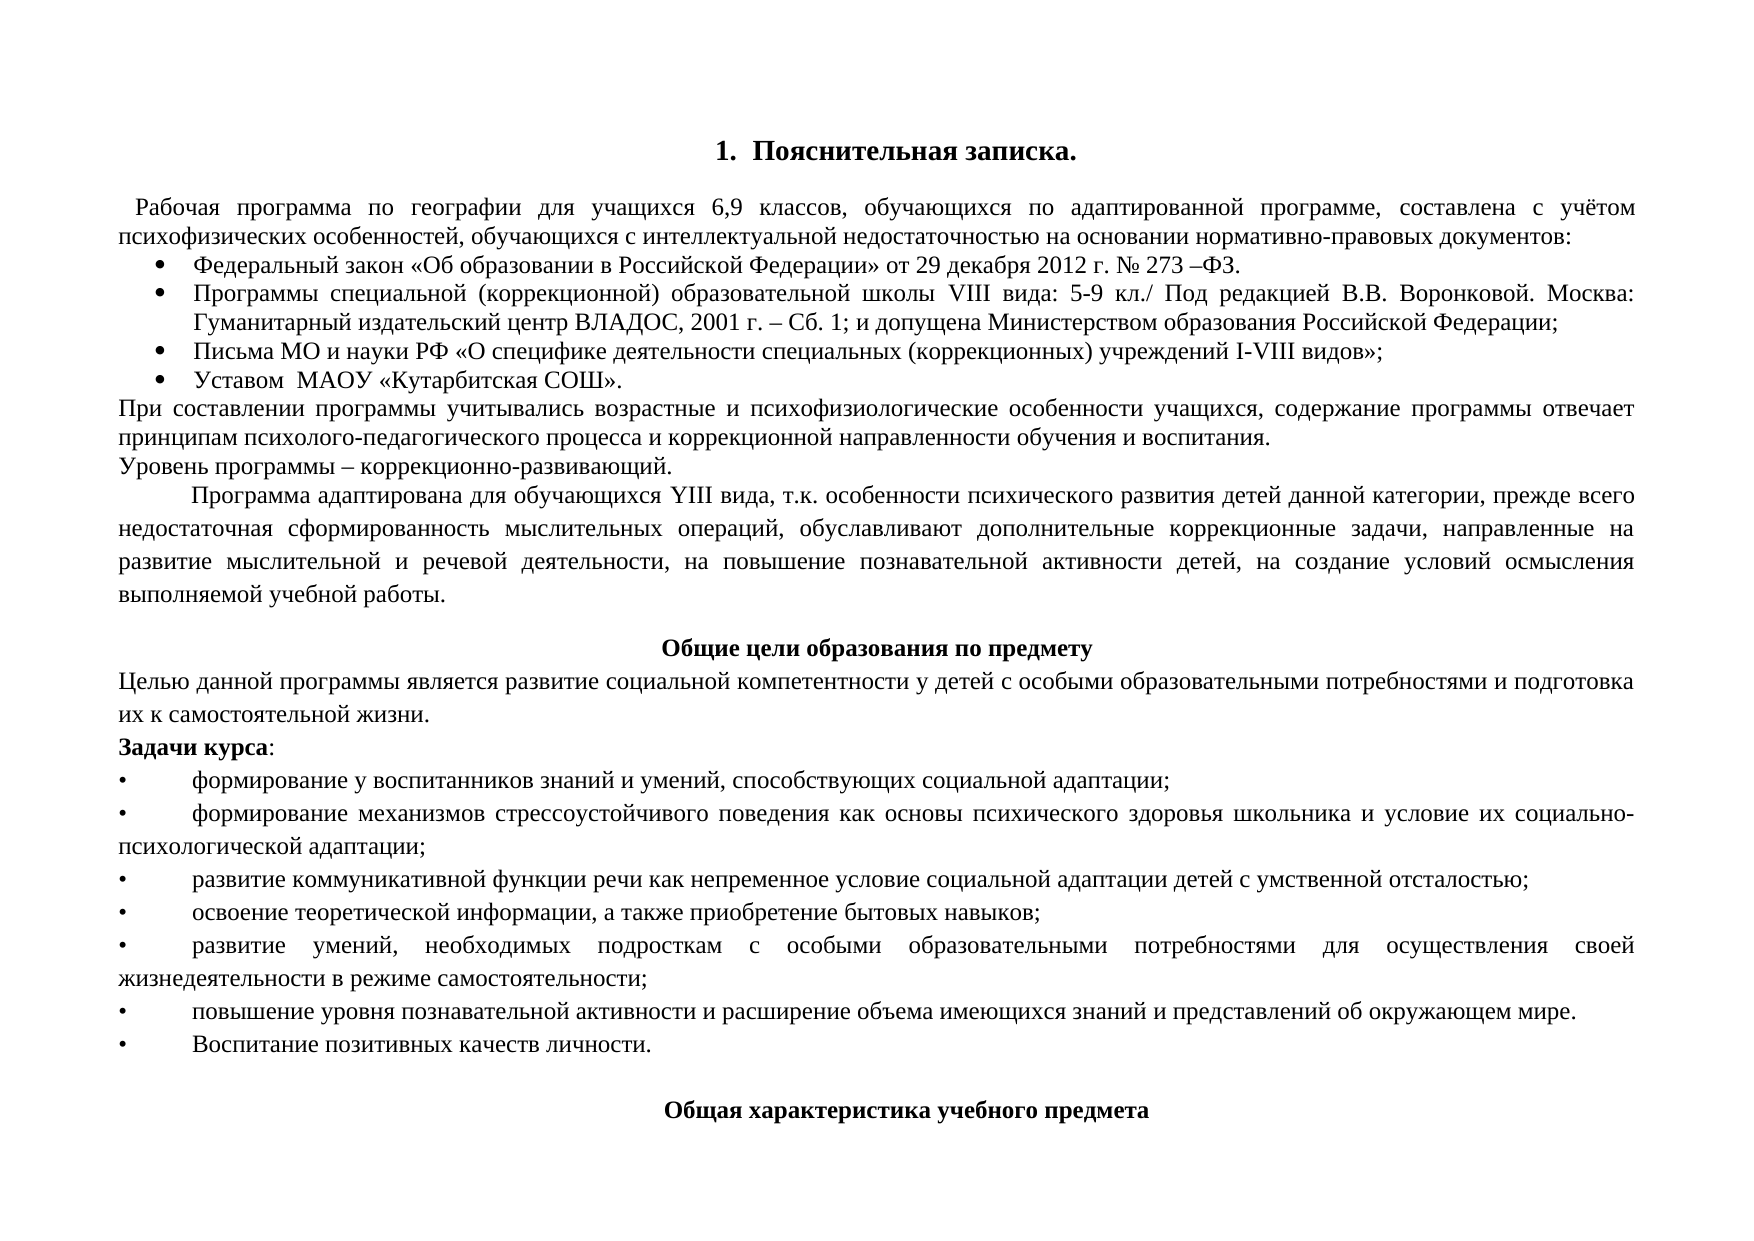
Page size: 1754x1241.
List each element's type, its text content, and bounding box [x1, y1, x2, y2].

text Рабочая программа по географии для учащихся 6,9 классов, обучающихся по адаптированной программе, составлена с учётом психофизических особенностей, обучающихся с интеллектуальной недостаточностью на основании нормативно-правовых документов: [118, 192, 1636, 250]
text • Воспитание позитивных качеств личности. [118, 1029, 1636, 1058]
text • освоение теоретической информации, а также приобретение бытовых навыков; [118, 897, 1636, 926]
text • формирование механизмов стрессоустойчивого поведения как основы психического здоровья школьника и условие их социально-психологической адаптации; [118, 798, 1636, 859]
text Целью данной программы является развитие социальной компетентности у детей с особыми образовательными потребностями и подготовка их к самостоятельной жизни. [118, 666, 1636, 727]
text Общая характеристика учебного предмета [177, 1095, 1636, 1124]
list Федеральный закон «Об образовании в Российской Федерации» от 29 декабря . № 273 –ФЗ. [156, 250, 1636, 278]
text • повышение уровня познавательной активности и расширение объема имеющихся знаний и представлений об окружающем мире. [118, 996, 1636, 1025]
text Уровень программы – коррекционно-развивающий. [118, 451, 1636, 480]
list Уставом МАОУ «Кутарбитская СОШ». [156, 365, 1636, 393]
text При составлении программы учитывались возрастные и психофизиологические особенности учащихся, содержание программы отвечает принципам психолого-педагогического процесса и коррекционной направленности обучения и воспитания. [118, 393, 1636, 451]
list Письма МО и науки РФ «О специфике деятельности специальных (коррекционных) учреждений I-VIII видов»; [156, 336, 1636, 365]
text Программа адаптирована для обучающихся YIII вида, т.к. особенности психического развития детей данной категории, прежде всего недостаточная сформированность мыслительных операций, обуславливают дополнительные коррекционные задачи, направленные на развитие мыслительной и речевой деятельности, на повышение познавательной активности детей, на создание условий осмысления выполняемой учебной работы. [118, 480, 1636, 608]
text • развитие умений, необходимых подросткам с особыми образовательными потребностями для осуществления своей жизнедеятельности в режиме самостоятельности; [118, 930, 1636, 992]
text Общие цели образования по предмету [118, 633, 1636, 661]
text Задачи курса: [118, 732, 1636, 761]
text • формирование у воспитанников знаний и умений, способствующих социальной адаптации; [118, 765, 1636, 793]
text • развитие коммуникативной функции речи как непременное условие социальной адаптации детей с умственной отсталостью; [118, 864, 1636, 893]
list Пояснительная записка. [156, 133, 1636, 166]
list Программы специальной (коррекционной) образовательной школы VIII вида: 5-9 кл./ Под редакцией В.В. Воронковой. Москва: Гуманитарный издательский центр ВЛАДОС, . – Сб. 1; и допущена Министерством образования Российской Федерации; [156, 278, 1636, 336]
